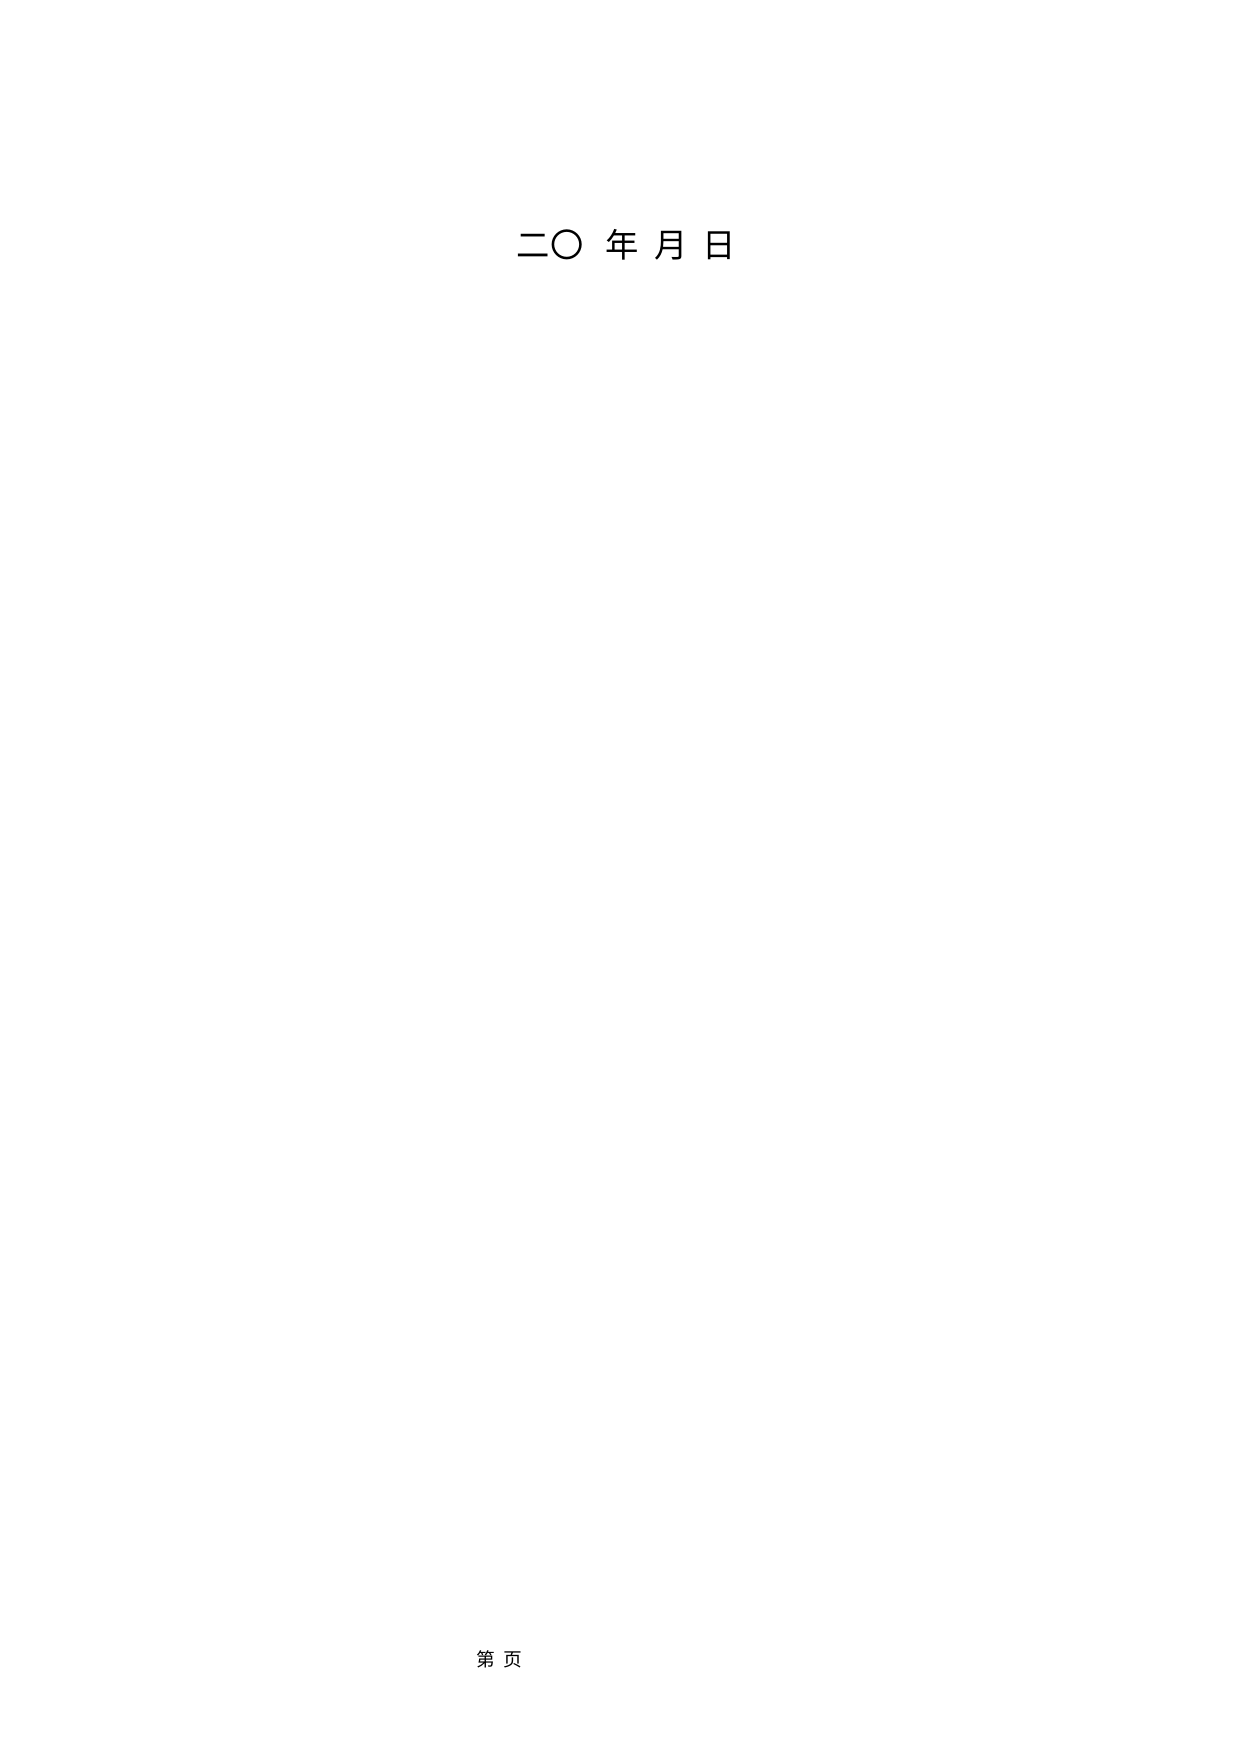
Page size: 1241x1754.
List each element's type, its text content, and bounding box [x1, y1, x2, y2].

text 二〇 年 月 日 [165, 218, 1087, 267]
